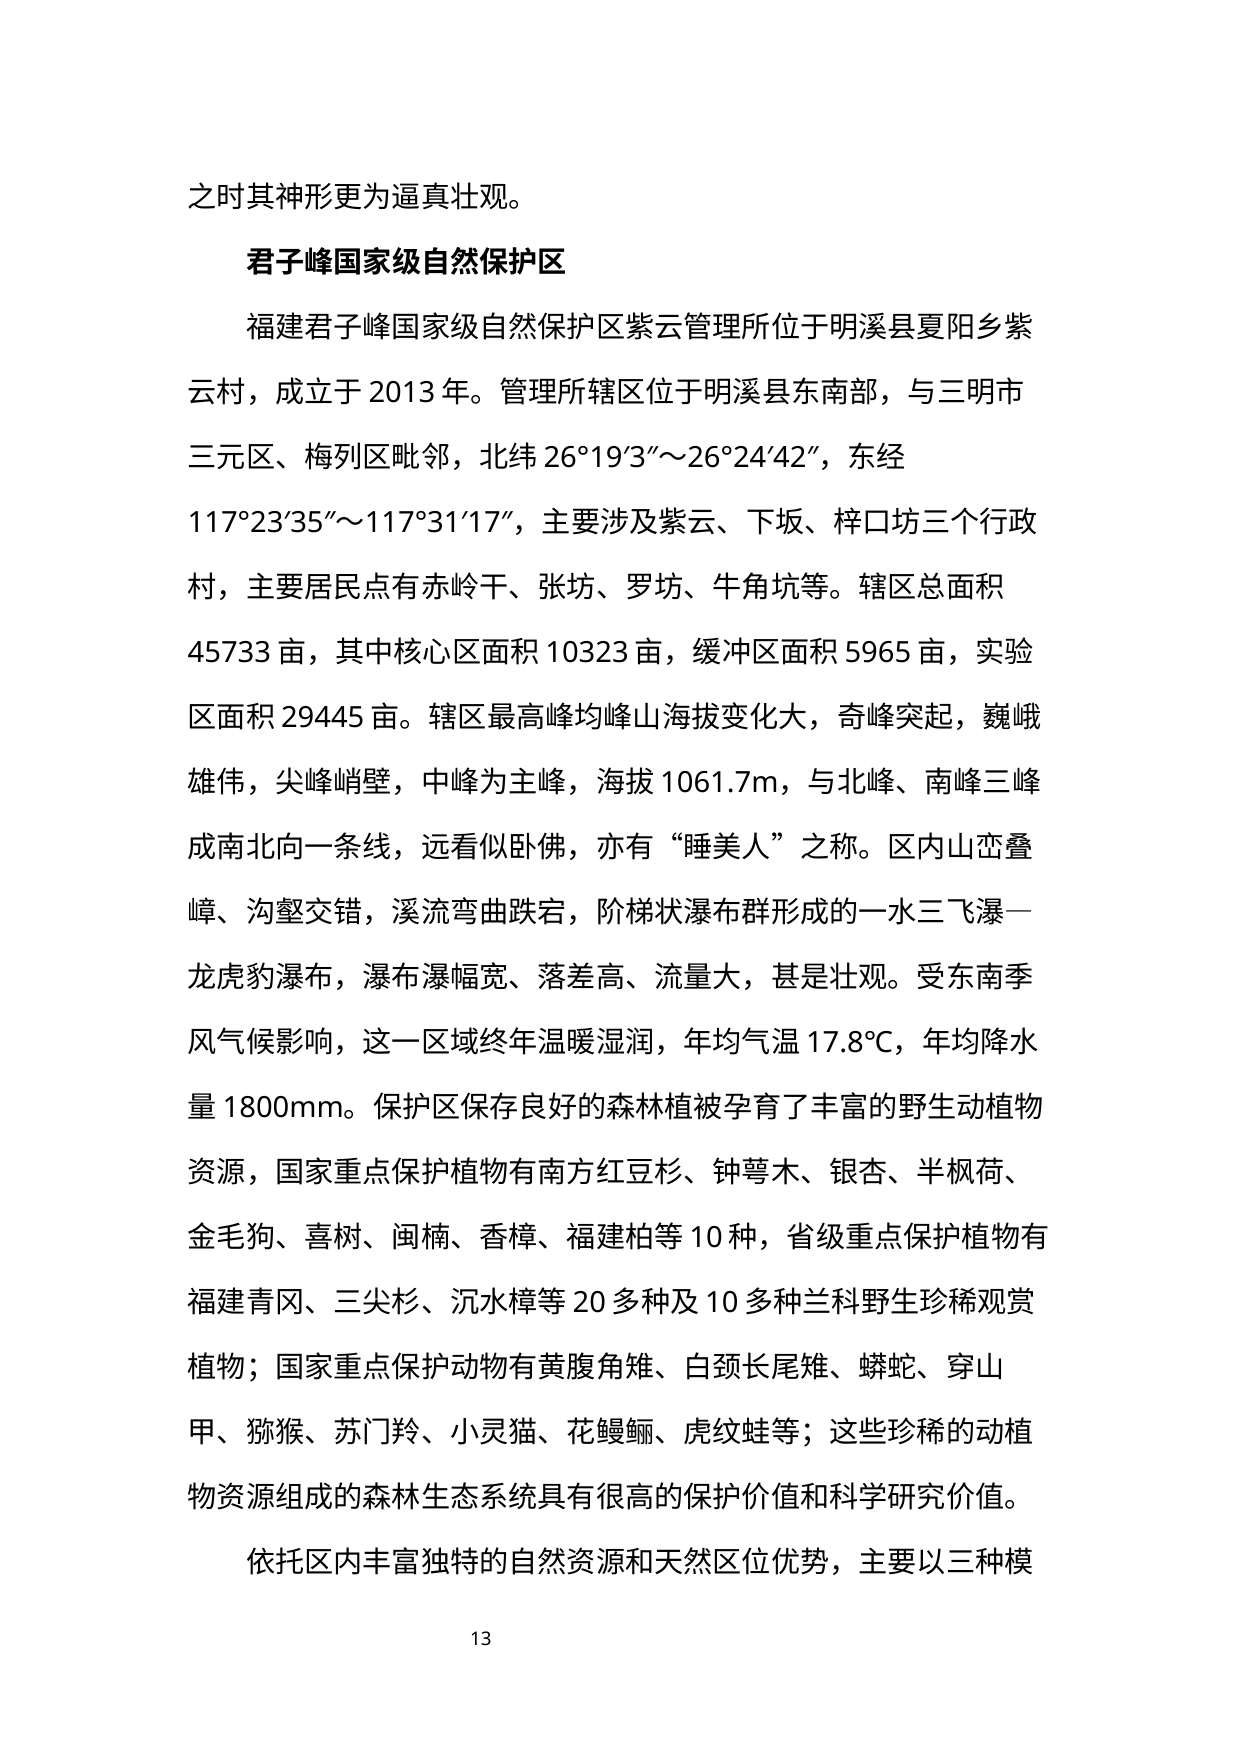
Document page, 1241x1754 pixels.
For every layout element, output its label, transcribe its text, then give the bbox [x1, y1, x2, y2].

text 君子峰国家级自然保护区 [187, 227, 1053, 292]
text 福建君子峰国家级自然保护区紫云管理所位于明溪县夏阳乡紫云村，成立于2013年。管理所辖区位于明溪县东南部，与三明市三元区、梅列区毗邻，北纬26°19′3″～26°24′42″，东经117°23′35″～117°31′17″，主要涉及紫云、下坂、梓口坊三个行政村，主要居民点有赤岭干、张坊、罗坊、牛角坑等。辖区总面积45733亩，其中核心区面积10323亩，缓冲区面积5965亩，实验区面积29445亩。辖区最高峰均峰山海拔变化大，奇峰突起，巍峨雄伟，尖峰峭壁，中峰为主峰，海拔1061.7m，与北峰、南峰三峰成南北向一条线，远看似卧佛，亦有“睡美人”之称。区内山峦叠嶂、沟壑交错，溪流弯曲跌宕，阶梯状瀑布群形成的一水三飞瀑—龙虎豹瀑布，瀑布瀑幅宽、落差高、流量大，甚是壮观。受东南季风气候影响，这一区域终年温暖湿润，年均气温17.8℃，年均降水量1800mm。保护区保存良好的森林植被孕育了丰富的野生动植物资源，国家重点保护植物有南方红豆杉、钟萼木、银杏、半枫荷、金毛狗、喜树、闽楠、香樟、福建柏等10种，省级重点保护植物有福建青冈、三尖杉、沉水樟等20多种及10多种兰科野生珍稀观赏植物；国家重点保护动物有黄腹角雉、白颈长尾雉、蟒蛇、穿山甲、猕猴、苏门羚、小灵猫、花鳗鲡、虎纹蛙等；这些珍稀的动植物资源组成的森林生态系统具有很高的保护价值和科学研究价值。 [187, 292, 1053, 1527]
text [187, 162, 1053, 227]
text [187, 1527, 1053, 1592]
